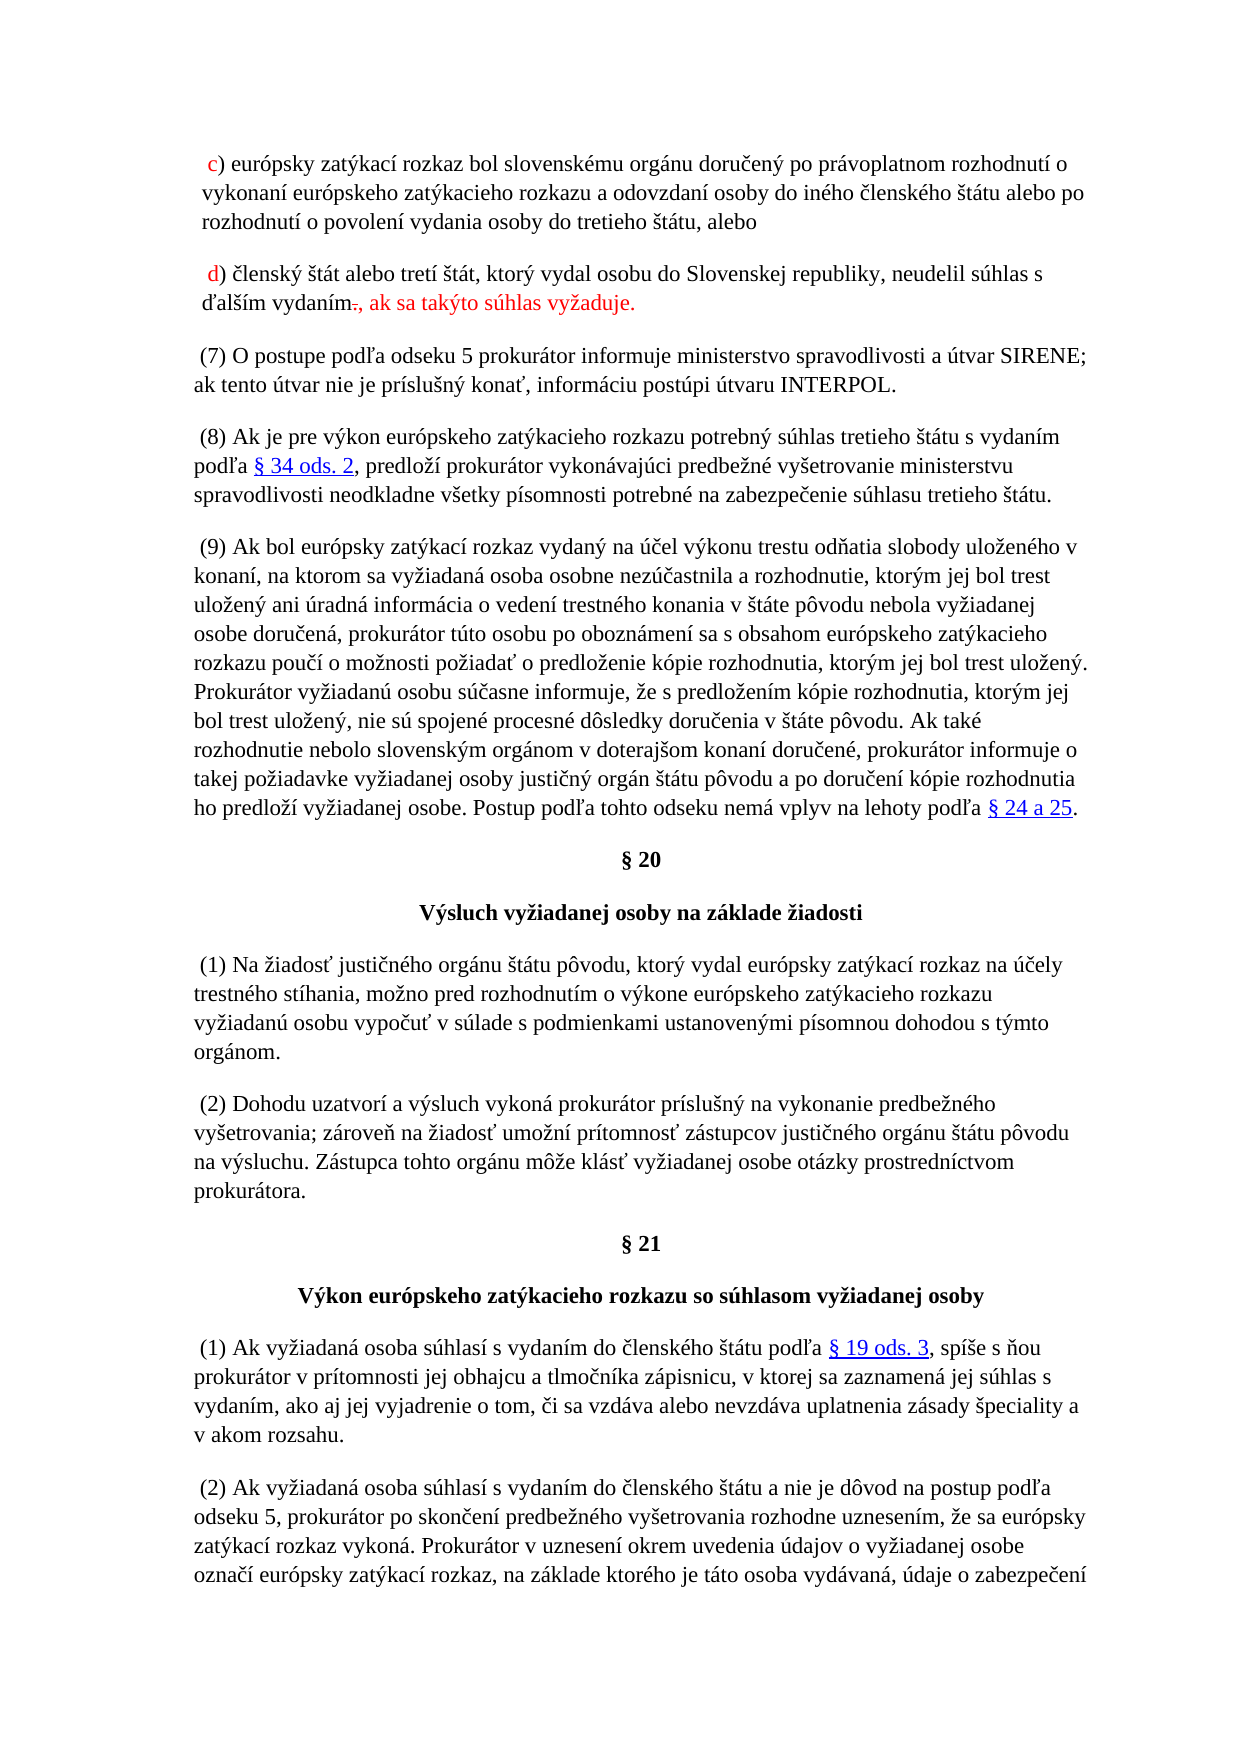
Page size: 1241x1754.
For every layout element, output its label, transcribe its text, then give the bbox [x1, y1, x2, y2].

text (1) Ak vyžiadaná osoba súhlasí s vydaním do členského štátu podľa § 19 ods. 3, spíše s ňou prokurátor v prítomnosti jej obhajcu a tlmočníka zápisnicu, v ktorej sa zaznamená jej súhlas s vydaním, ako aj jej vyjadrenie o tom, či sa vzdáva alebo nevzdáva uplatnenia zásady špeciality a v akom rozsahu. [194, 1334, 1090, 1448]
text (8) Ak je pre výkon európskeho zatýkacieho rozkazu potrebný súhlas tretieho štátu s vydaním podľa § 34 ods. 2, predloží prokurátor vykonávajúci predbežné vyšetrovanie ministerstvu spravodlivosti neodkladne všetky písomnosti potrebné na zabezpečenie súhlasu tretieho štátu. [194, 423, 1090, 507]
text (9) Ak bol európsky zatýkací rozkaz vydaný na účel výkonu trestu odňatia slobody uloženého v konaní, na ktorom sa vyžiadaná osoba osobne nezúčastnila a rozhodnutie, ktorým jej bol trest uložený ani úradná informácia o vedení trestného konania v štáte pôvodu nebola vyžiadanej osobe doručená, prokurátor túto osobu po oboznámení sa s obsahom európskeho zatýkacieho rozkazu poučí o možnosti požiadať o predloženie kópie rozhodnutia, ktorým jej bol trest uložený. Prokurátor vyžiadanú osobu súčasne informuje, že s predložením kópie rozhodnutia, ktorým jej bol trest uložený, nie sú spojené procesné dôsledky doručenia v štáte pôvodu. Ak také rozhodnutie nebolo slovenským orgánom v doterajšom konaní doručené, prokurátor informuje o takej požiadavke vyžiadanej osoby justičný orgán štátu pôvodu a po doručení kópie rozhodnutia ho predloží vyžiadanej osobe. Postup podľa tohto odseku nemá vplyv na lehoty podľa § 24 a 25. [194, 533, 1090, 820]
text § 21 [186, 1230, 1090, 1256]
text (1) Na žiadosť justičného orgánu štátu pôvodu, ktorý vydal európsky zatýkací rozkaz na účely trestného stíhania, možno pred rozhodnutím o výkone európskeho zatýkacieho rozkazu vyžiadanú osobu vypočuť v súlade s podmienkami ustanovenými písomnou dohodou s týmto orgánom. [194, 951, 1090, 1064]
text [194, 1474, 1090, 1587]
text c) európsky zatýkací rozkaz bol slovenskému orgánu doručený po právoplatnom rozhodnutí o vykonaní európskeho zatýkacieho rozkazu a odovzdaní osoby do iného členského štátu alebo po rozhodnutí o povolení vydania osoby do tretieho štátu, alebo [202, 150, 1090, 234]
text Výsluch vyžiadanej osoby na základe žiadosti [186, 899, 1090, 925]
text Výkon európskeho zatýkacieho rozkazu so súhlasom vyžiadanej osoby [186, 1282, 1090, 1308]
text (7) O postupe podľa odseku 5 prokurátor informuje ministerstvo spravodlivosti a útvar SIRENE; ak tento útvar nie je príslušný konať, informáciu postúpi útvaru INTERPOL. [194, 342, 1090, 397]
text § 20 [186, 846, 1090, 873]
text d) členský štát alebo tretí štát, ktorý vydal osobu do Slovenskej republiky, neudelil súhlas s ďalším vydaním., ak sa takýto súhlas vyžaduje. [202, 260, 1090, 316]
text (2) Dohodu uzatvorí a výsluch vykoná prokurátor príslušný na vykonanie predbežného vyšetrovania; zároveň na žiadosť umožní prítomnosť zástupcov justičného orgánu štátu pôvodu na výsluchu. Zástupca tohto orgánu môže klásť vyžiadanej osobe otázky prostredníctvom prokurátora. [194, 1090, 1090, 1204]
